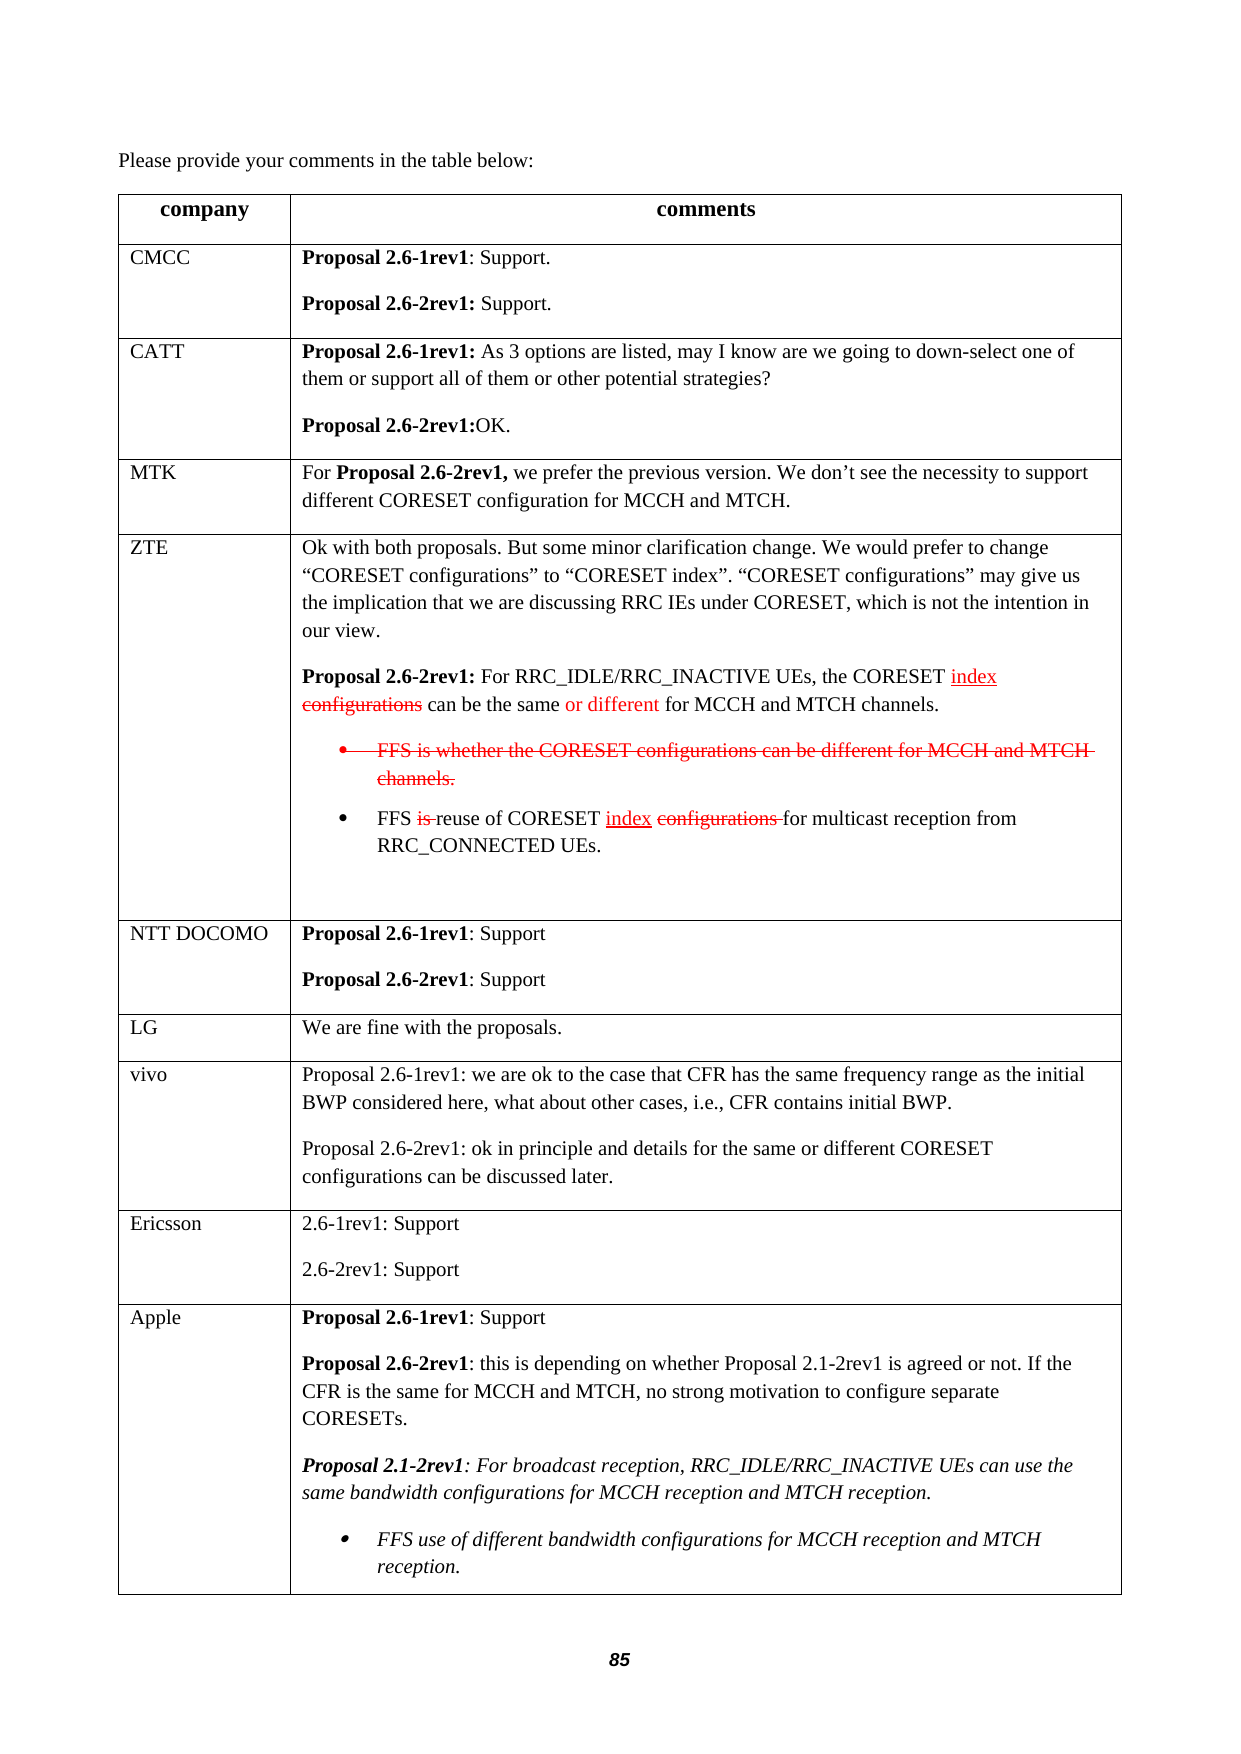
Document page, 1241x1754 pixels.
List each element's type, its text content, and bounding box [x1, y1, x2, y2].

table_cell Ericsson [119, 1211, 290, 1304]
table_cell Proposal 2.6-1rev1: we are ok to the case that CFR has the same frequency range as the initial BWP considered here, what about other cases, i.e., CFR contains initial BWP. Proposal 2.6-2rev1: ok in principle and details for the same or different CORESET configurations can be discussed later. [291, 1062, 1121, 1210]
table_cell Apple [119, 1305, 290, 1594]
table_cell For Proposal 2.6-2rev1, we prefer the previous version. We don’t see the necessity to support different CORESET configuration for MCCH and MTCH. [291, 460, 1121, 534]
table_cell LG [119, 1015, 290, 1061]
text Please provide your comments in the table below: [118, 148, 1122, 172]
table_cell Ok with both proposals. But some minor clarification change. We would prefer to change “CORESET configurations” to “CORESET index”. “CORESET configurations” may give us the implication that we are discussing RRC IEs under CORESET, which is not the intention in our view. Proposal 2.6-2rev1: For RRC_IDLE/RRC_INACTIVE UEs, the CORESET index configurations can be the same or different for MCCH and MTCH channels. FFS is whether the CORESET configurations can be different for MCCH and MTCH channels. FFS is reuse of CORESET index configurations for multicast reception from RRC_CONNECTED UEs. [291, 535, 1121, 920]
table_cell 2.6-1rev1: Support 2.6-2rev1: Support [291, 1211, 1121, 1304]
table_cell ZTE [119, 535, 290, 920]
table_cell Proposal 2.6-1rev1: As 3 options are listed, may I know are we going to down-select one of them or support all of them or other potential strategies? Proposal 2.6-2rev1:OK. [291, 339, 1121, 459]
table_cell MTK [119, 460, 290, 534]
table_cell We are fine with the proposals. [291, 1015, 1121, 1061]
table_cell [291, 1305, 1121, 1594]
table_cell CATT [119, 339, 290, 459]
table_cell NTT DOCOMO [119, 921, 290, 1013]
table_cell Proposal 2.6-1rev1: Support. Proposal 2.6-2rev1: Support. [291, 245, 1121, 337]
table_cell vivo [119, 1062, 290, 1210]
table_header comments [291, 195, 1121, 244]
table_header company [119, 195, 290, 244]
table_cell Proposal 2.6-1rev1: Support Proposal 2.6-2rev1: Support [291, 921, 1121, 1013]
table_cell CMCC [119, 245, 290, 337]
